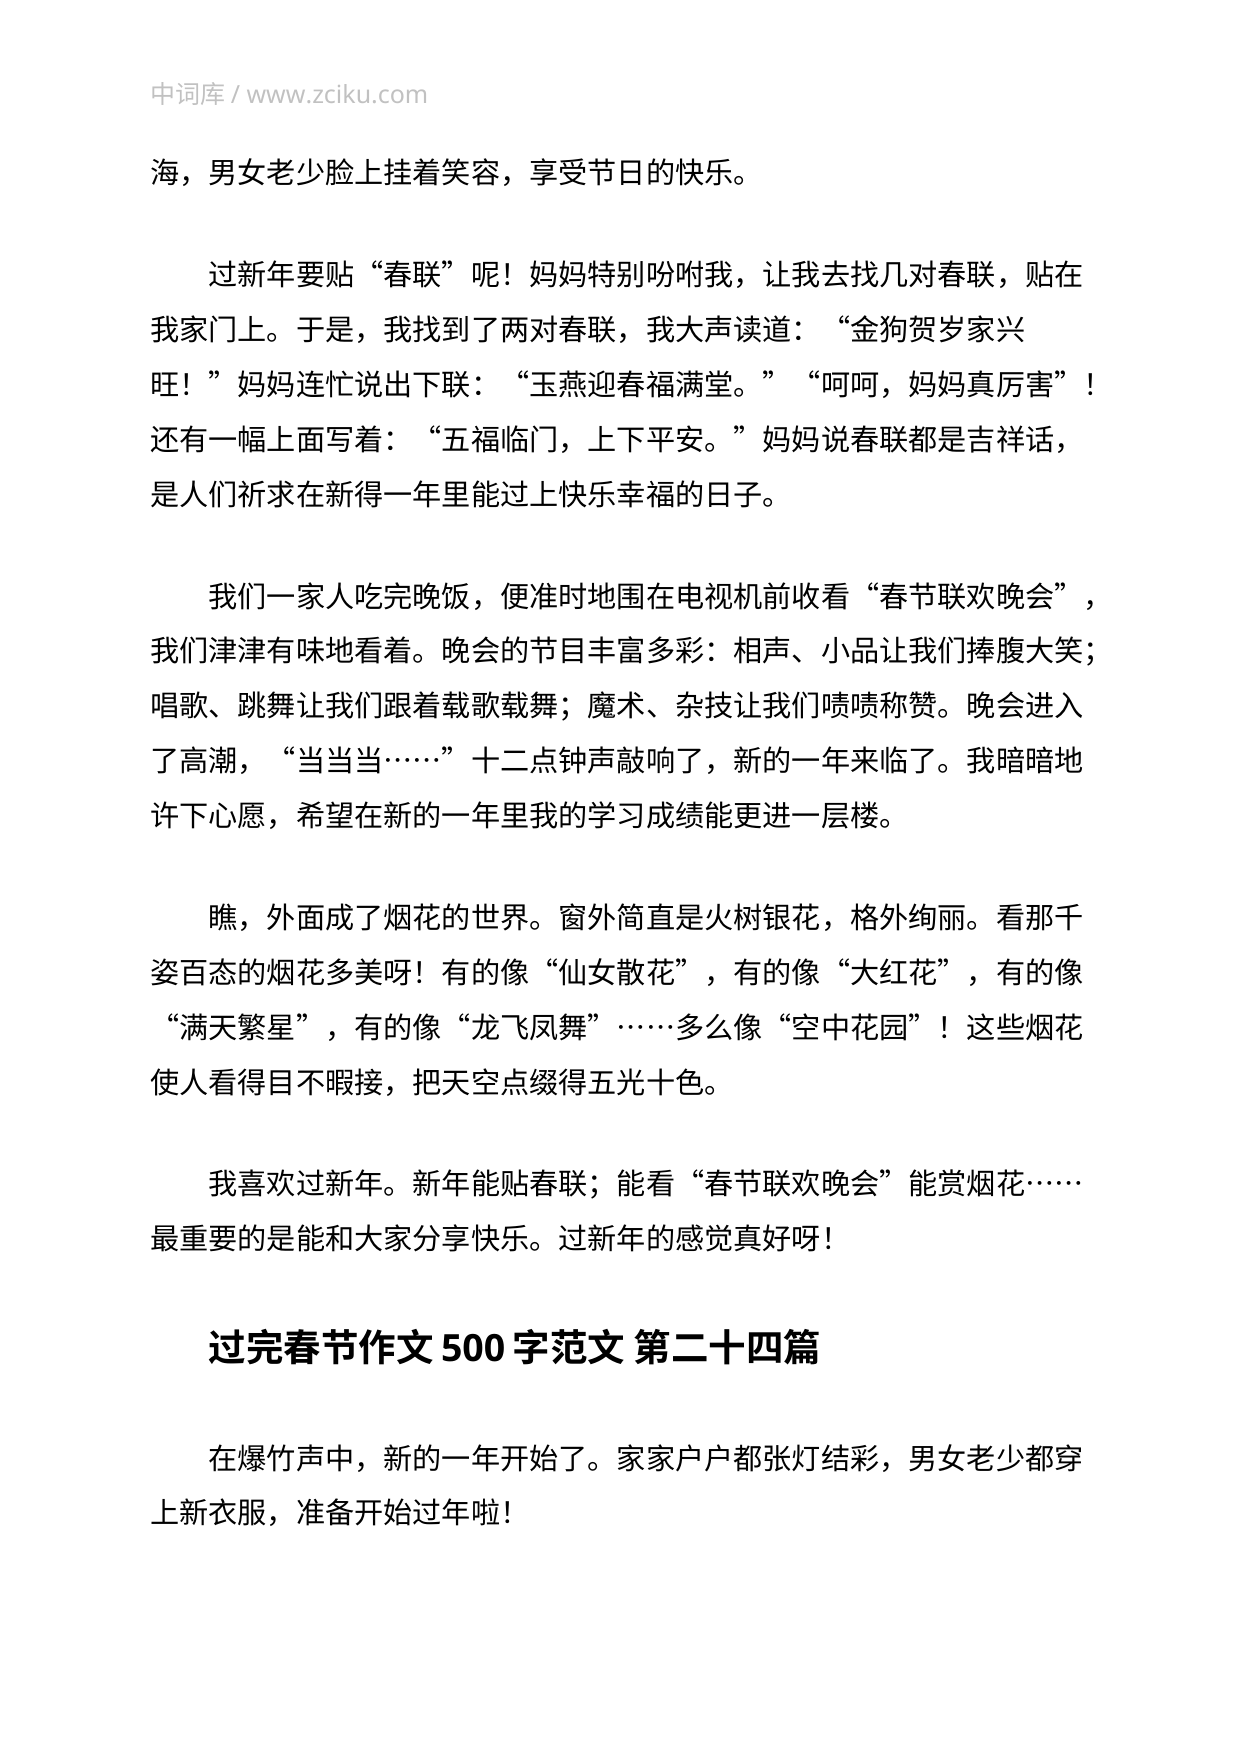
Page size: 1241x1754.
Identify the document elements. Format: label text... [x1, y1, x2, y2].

text 我们一家人吃完晚饭，便准时地围在电视机前收看“春节联欢晚会”，我们津津有味地看着。晚会的节目丰富多彩：相声、小品让我们捧腹大笑；唱歌、跳舞让我们跟着载歌载舞；魔术、杂技让我们啧啧称赞。晚会进入了高潮，“当当当……”十二点钟声敲响了，新的一年来临了。我暗暗地许下心愿，希望在新的一年里我的学习成绩能更进一层楼。 [150, 573, 1090, 835]
text 瞧，外面成了烟花的世界。窗外简直是火树银花，格外绚丽。看那千姿百态的烟花多美呀！有的像“仙女散花”，有的像“大红花”，有的像“满天繁星”，有的像“龙飞凤舞”……多么像“空中花园”！这些烟花使人看得目不暇接，把天空点缀得五光十色。 [150, 894, 1090, 1101]
text 在爆竹声中，新的一年开始了。家家户户都张灯结彩，男女老少都穿上新衣服，准备开始过年啦！ [150, 1435, 1090, 1532]
text 过完春节作文500字范文 第二十四篇 [150, 1318, 1090, 1372]
text 过新年要贴“春联”呢！妈妈特别吩咐我，让我去找几对春联，贴在我家门上。于是，我找到了两对春联，我大声读道：“金狗贺岁家兴旺！”妈妈连忙说出下联：“玉燕迎春福满堂。”“呵呵，妈妈真厉害”！还有一幅上面写着：“五福临门，上下平安。”妈妈说春联都是吉祥话，是人们祈求在新得一年里能过上快乐幸福的日子。 [150, 252, 1090, 514]
text 我喜欢过新年。新年能贴春联；能看“春节联欢晚会”能赏烟花……最重要的是能和大家分享快乐。过新年的感觉真好呀！ [150, 1161, 1090, 1258]
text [150, 150, 1090, 192]
